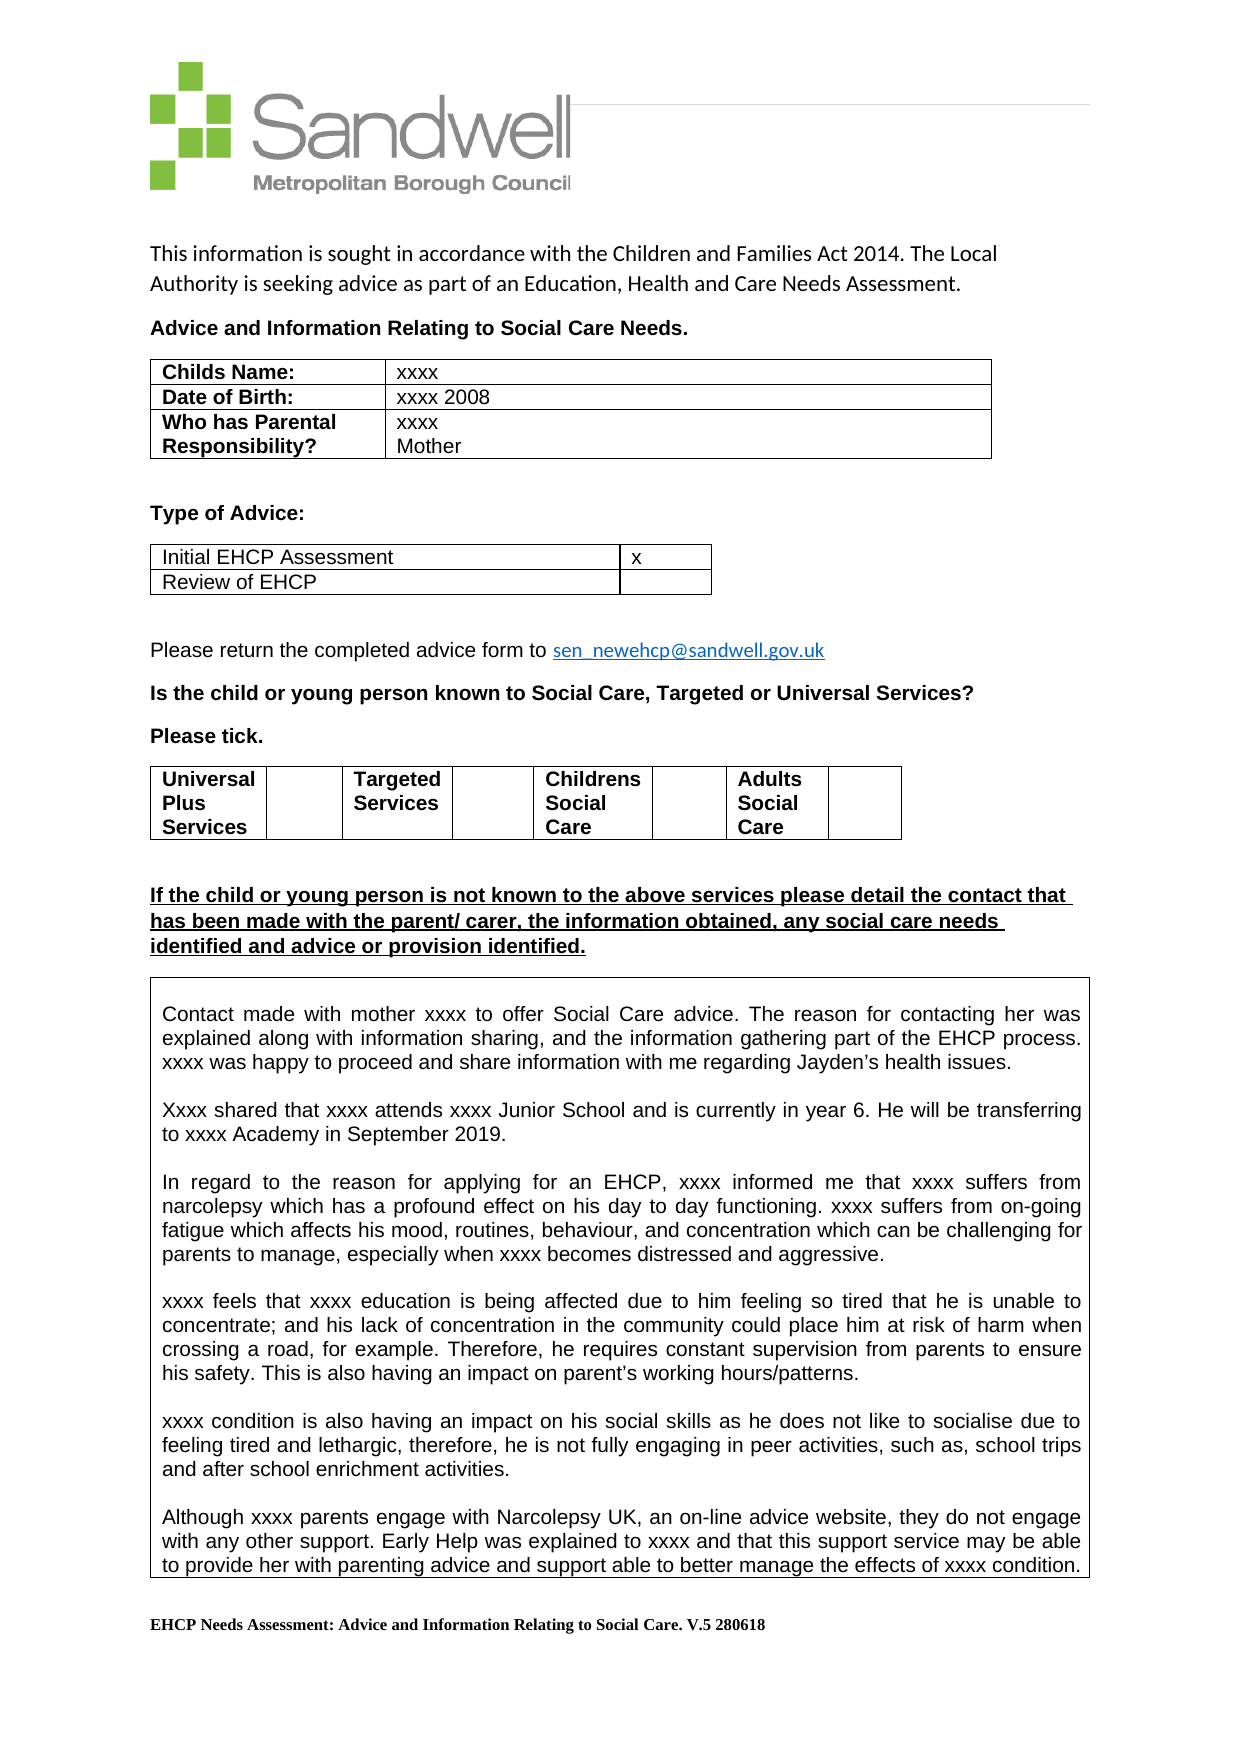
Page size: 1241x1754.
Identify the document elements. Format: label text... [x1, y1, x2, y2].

text This information is sought in accordance with the Children and Families Act 2014. The Local Authority is seeking advice as part of an Education, Health and Care Needs Assessment. [150, 239, 1090, 297]
text Type of Advice: [150, 501, 1090, 525]
text Please return the completed advice form to sen_newehcp@sandwell.gov.uk [150, 637, 1095, 662]
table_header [151, 978, 1089, 1577]
table_cell Who has Parental Responsibility? [151, 410, 385, 457]
text Is the child or young person known to Social Care, Targeted or Universal Services? [150, 681, 1090, 705]
text If the child or young person is not known to the above services please detail the contact that has been made with the parent/ carer, the information obtained, any social care needs identified and advice or provision identified. [150, 883, 1095, 958]
table_cell Date of Birth: [151, 385, 385, 408]
table_header [829, 767, 901, 839]
text Please tick. [150, 724, 1090, 748]
table_header Universal Plus Services [151, 767, 266, 839]
table_header [653, 767, 726, 839]
picture [150, 62, 571, 194]
table_cell xxxx 2008 [386, 385, 991, 408]
table_cell [621, 570, 711, 593]
table_header Childs Name: [151, 360, 385, 383]
table_header Targeted Services [343, 767, 452, 839]
table_header x [621, 545, 711, 568]
table_header Childrens Social Care [534, 767, 652, 839]
table_cell xxxx Mother [386, 410, 991, 457]
table_header Adults Social Care [727, 767, 828, 839]
table_header Initial EHCP Assessment [151, 545, 619, 568]
table_header [267, 767, 342, 839]
table_cell Review of EHCP [151, 570, 619, 593]
table_header xxxx [386, 360, 991, 383]
text Advice and Information Relating to Social Care Needs. [150, 316, 1090, 340]
table_header [453, 767, 533, 839]
